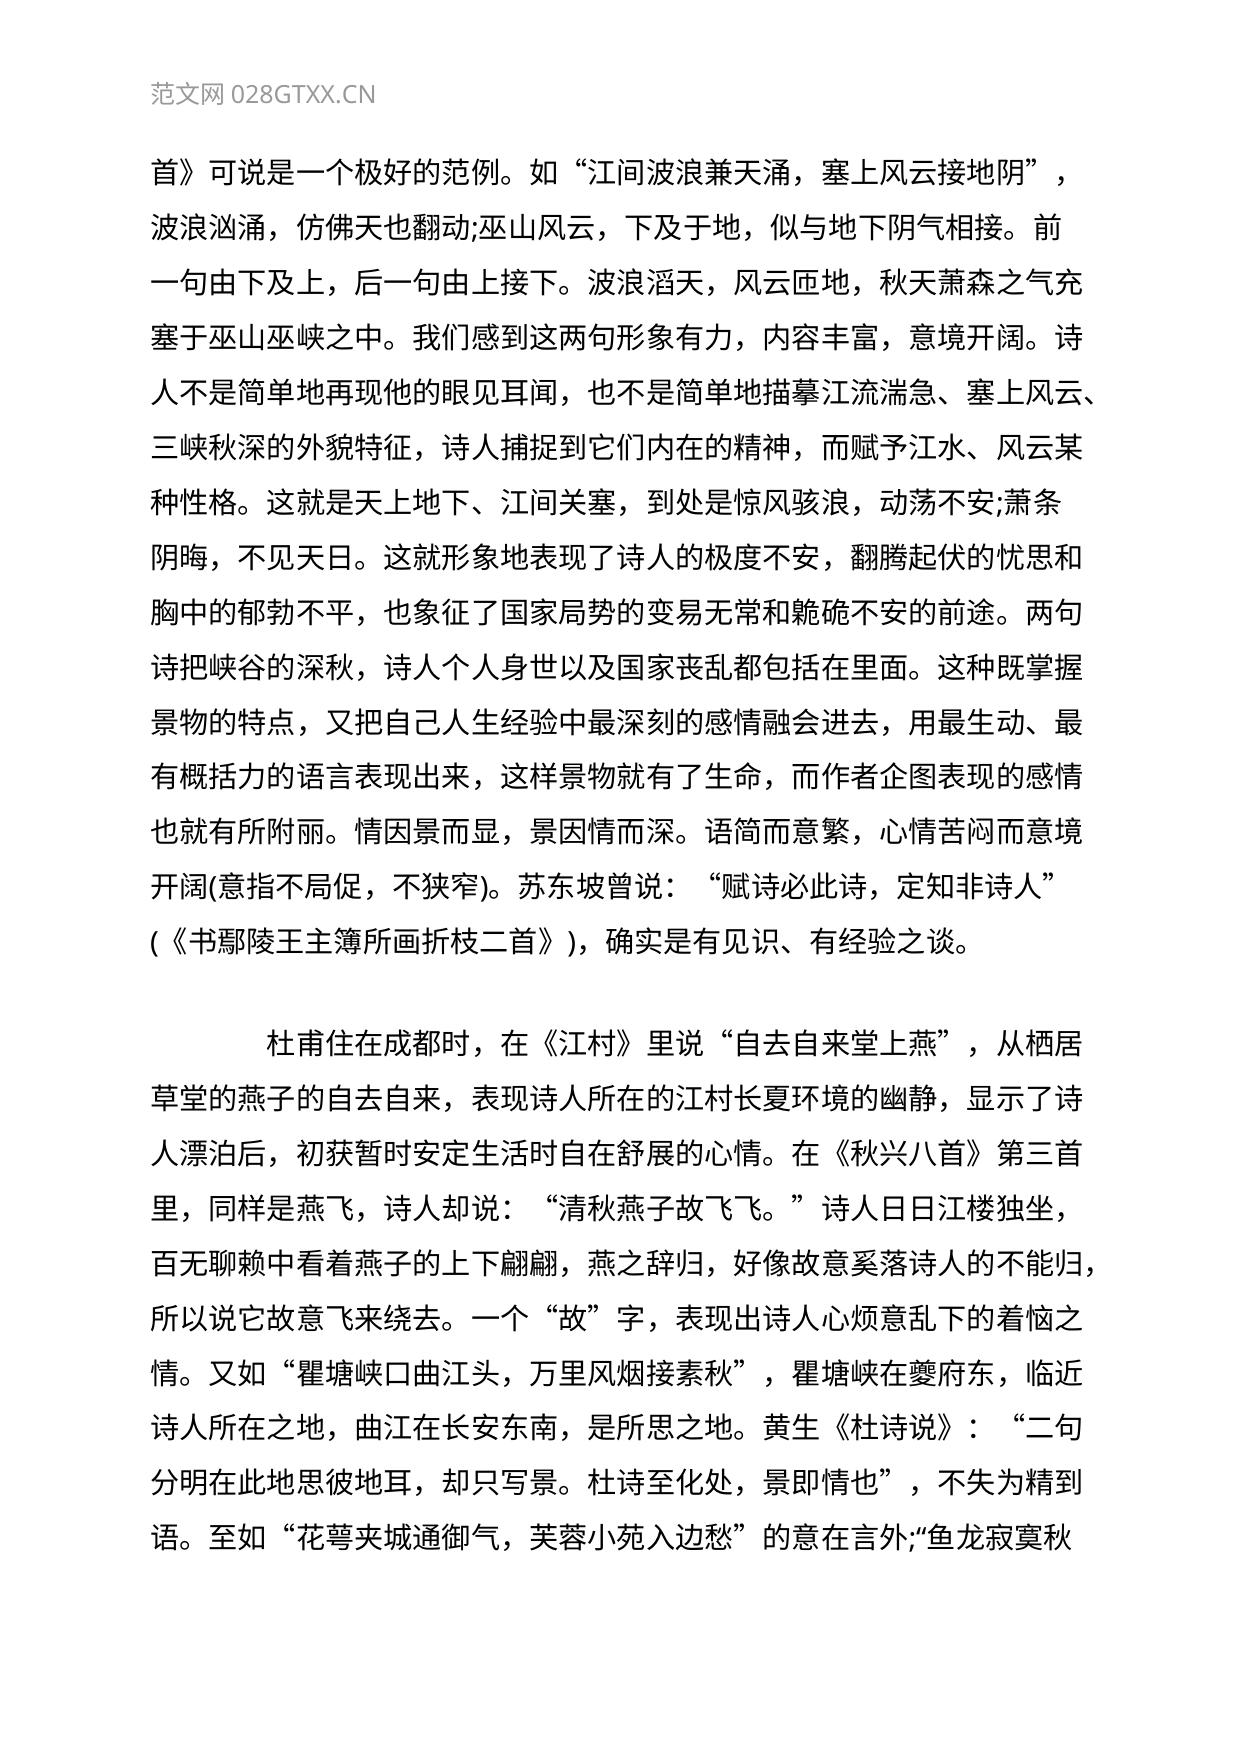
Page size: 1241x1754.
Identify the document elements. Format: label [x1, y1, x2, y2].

text [150, 150, 1090, 961]
text [150, 1021, 1090, 1557]
